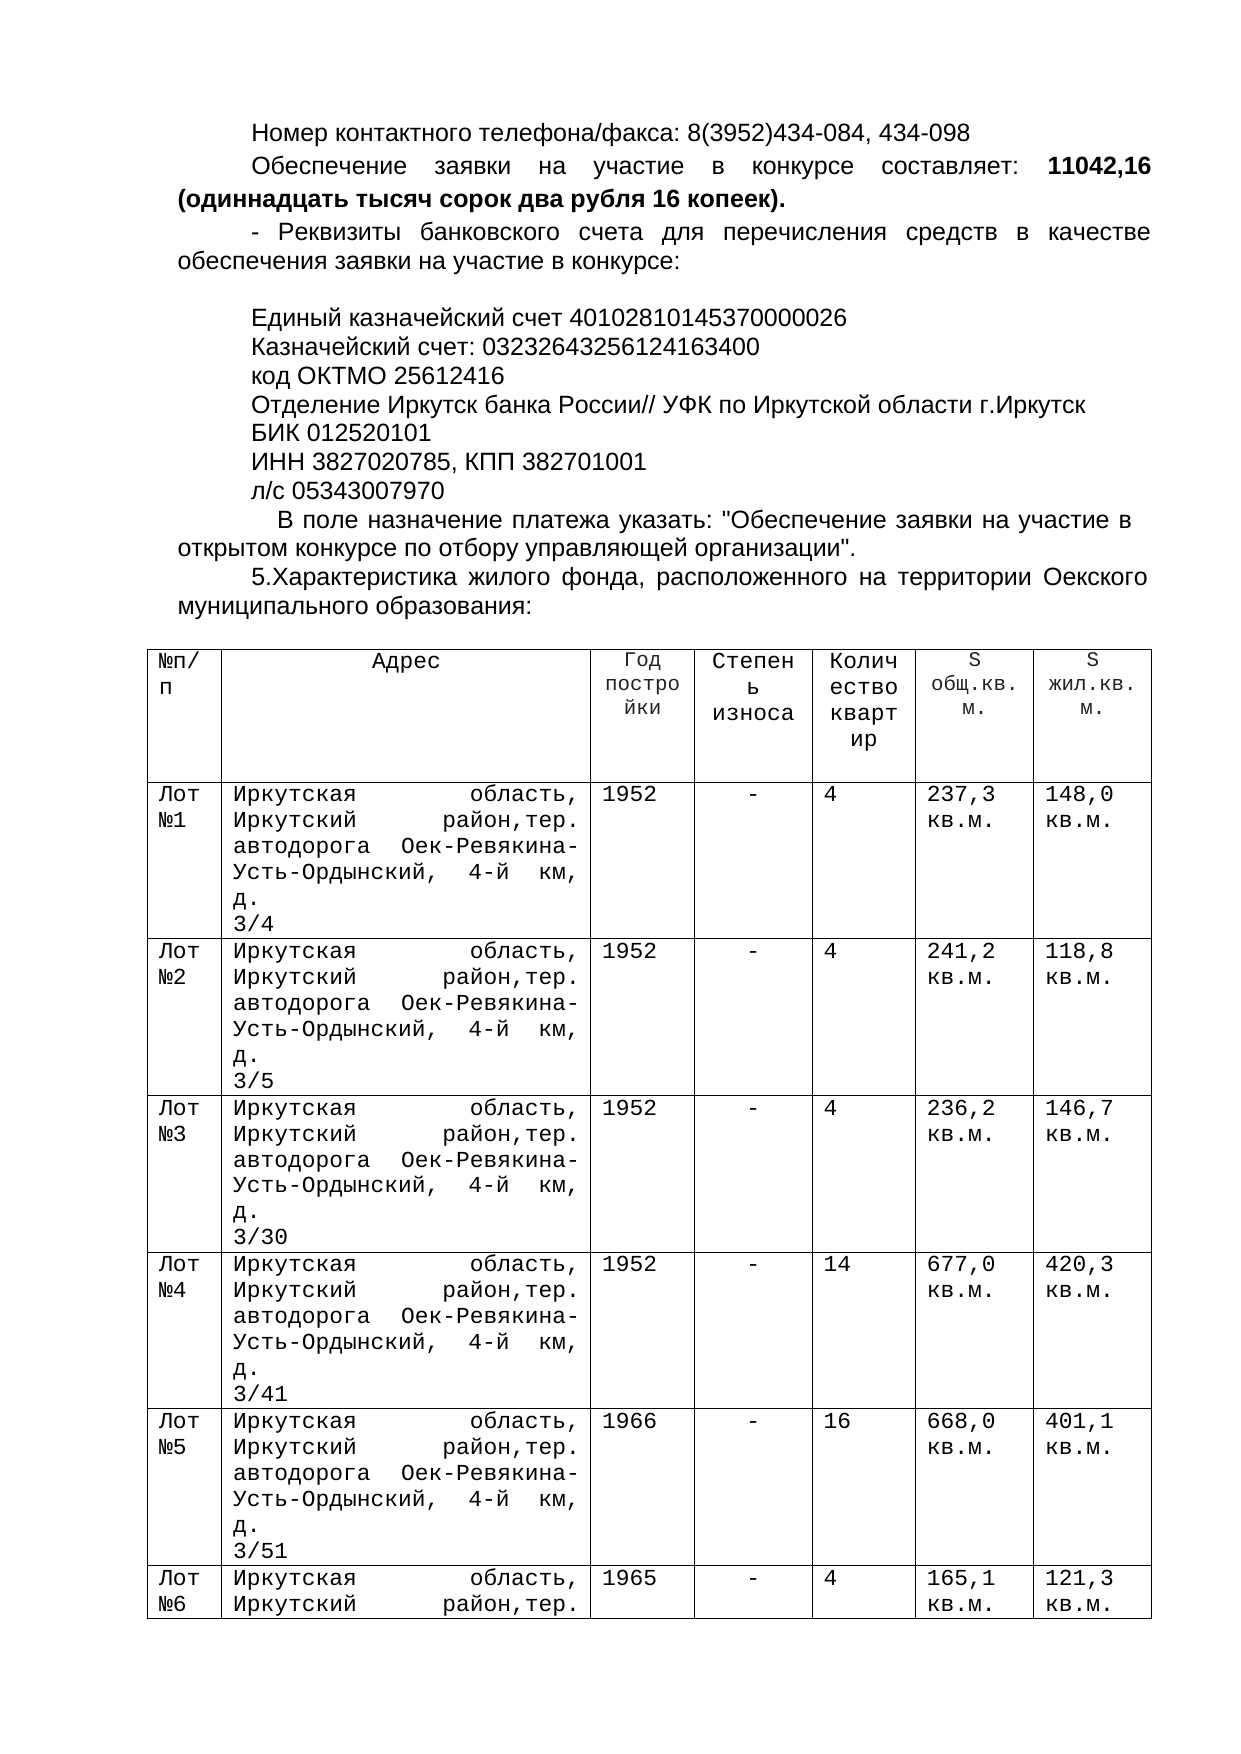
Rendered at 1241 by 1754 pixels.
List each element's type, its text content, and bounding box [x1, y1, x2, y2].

table_cell 241,2 кв.м. [916, 939, 1033, 1095]
table_cell 1952 [591, 1096, 694, 1252]
table_header №п/п [148, 650, 221, 782]
table_cell Иркутская область, Иркутский район,тер. автодорога Оек-Ревякина-Усть-Ордынский, 4-й км, д. 3/5 [222, 939, 590, 1095]
table_cell 4 [813, 783, 915, 938]
table_cell 118,8 кв.м. [1034, 939, 1151, 1095]
text код ОКТМО 25612416 [177, 361, 1152, 390]
table_cell Лот №1 [148, 783, 221, 938]
table_cell - [695, 1096, 812, 1252]
table_cell 1965 [591, 1566, 694, 1618]
text Единый казначейский счет 40102810145370000026 [177, 303, 1152, 332]
table_cell Иркутская область, Иркутский район,тер. автодорога Оек-Ревякина-Усть-Ордынский, 4-й км, д. 3/51 [222, 1409, 590, 1565]
text Отделение Иркутск банка России// УФК по Иркутской области г.Иркутск [177, 390, 1152, 418]
table_cell 4 [813, 939, 915, 1095]
table_cell 677,0 кв.м. [916, 1253, 1033, 1408]
table_cell - [695, 1566, 812, 1618]
table_cell 16 [813, 1409, 915, 1565]
table_cell 148,0 кв.м. [1034, 783, 1151, 938]
table_cell 1952 [591, 1253, 694, 1408]
text ИНН 3827020785, КПП 382701001 [177, 447, 1152, 476]
table_cell Иркутская область, Иркутский район,тер. автодорога Оек-Ревякина-Усть-Ордынский, 4-й км, д. 3/41 [222, 1253, 590, 1408]
table_cell 401,1 кв.м. [1034, 1409, 1151, 1565]
table_cell - [695, 783, 812, 938]
table_cell 121,3 кв.м. [1034, 1566, 1151, 1618]
text Казначейский счет: 03232643256124163400 [177, 332, 1152, 361]
table_cell 146,7 кв.м. [1034, 1096, 1151, 1252]
table_cell Лот№4 [148, 1253, 221, 1408]
table_cell Лот №2 [148, 939, 221, 1095]
table_cell 237,3 кв.м. [916, 783, 1033, 938]
table_cell - [695, 1409, 812, 1565]
table_cell Лот№6 [148, 1566, 221, 1618]
text БИК 012520101 [177, 418, 1152, 447]
table_cell Лот№5 [148, 1409, 221, 1565]
table_cell Иркутская область, Иркутский район,тер. автодорога Оек-Ревякина-Усть-Ордынский, 4-й км, д. 3/4 [222, 783, 590, 938]
table_cell - [695, 1253, 812, 1408]
table_cell 420,3 кв.м. [1034, 1253, 1151, 1408]
table_header Количество квартир [813, 650, 915, 782]
table_cell 668,0 кв.м. [916, 1409, 1033, 1565]
table_cell - [695, 939, 812, 1095]
text 5.Характеристика жилого фонда, расположенного на территории Оекского муниципального образования: [177, 562, 1149, 620]
text В поле назначение платежа указать: "Обеспечение заявки на участие в открытом конкурсе по отбору управляющей организации". [177, 505, 1133, 562]
table_header Год постройки [591, 650, 694, 782]
text Обеспечение заявки на участие в конкурсе составляет: 11042,16 (одиннадцать тысяч сорок два рубля 16 копеек). [177, 151, 1151, 213]
table_cell Иркутская область, Иркутский район,тер. автодорога Оек-Ревякина-Усть-Ордынский, 4-й км, д. 3/30 [222, 1096, 590, 1252]
table_header S жил.кв.м. [1034, 650, 1151, 782]
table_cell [222, 1566, 590, 1618]
table_cell 4 [813, 1566, 915, 1618]
table_cell Лот№3 [148, 1096, 221, 1252]
text - Реквизиты банковского счета для перечисления средств в качестве обеспечения заявки на участие в конкурсе: [177, 217, 1152, 275]
table_cell 1952 [591, 783, 694, 938]
table_cell 14 [813, 1253, 915, 1408]
table_cell 165,1 кв.м. [916, 1566, 1033, 1618]
text л/с 05343007970 [177, 476, 1152, 505]
table_cell 236,2 кв.м. [916, 1096, 1033, 1252]
table_header Степень износа [695, 650, 812, 782]
table_cell 1966 [591, 1409, 694, 1565]
text Номер контактного телефона/факса: 8(3952)434-084, 434-098 [177, 118, 1151, 147]
table_cell 1952 [591, 939, 694, 1095]
table_cell 4 [813, 1096, 915, 1252]
table_header S общ.кв.м. [916, 650, 1033, 782]
table_header Адрес [222, 650, 590, 782]
